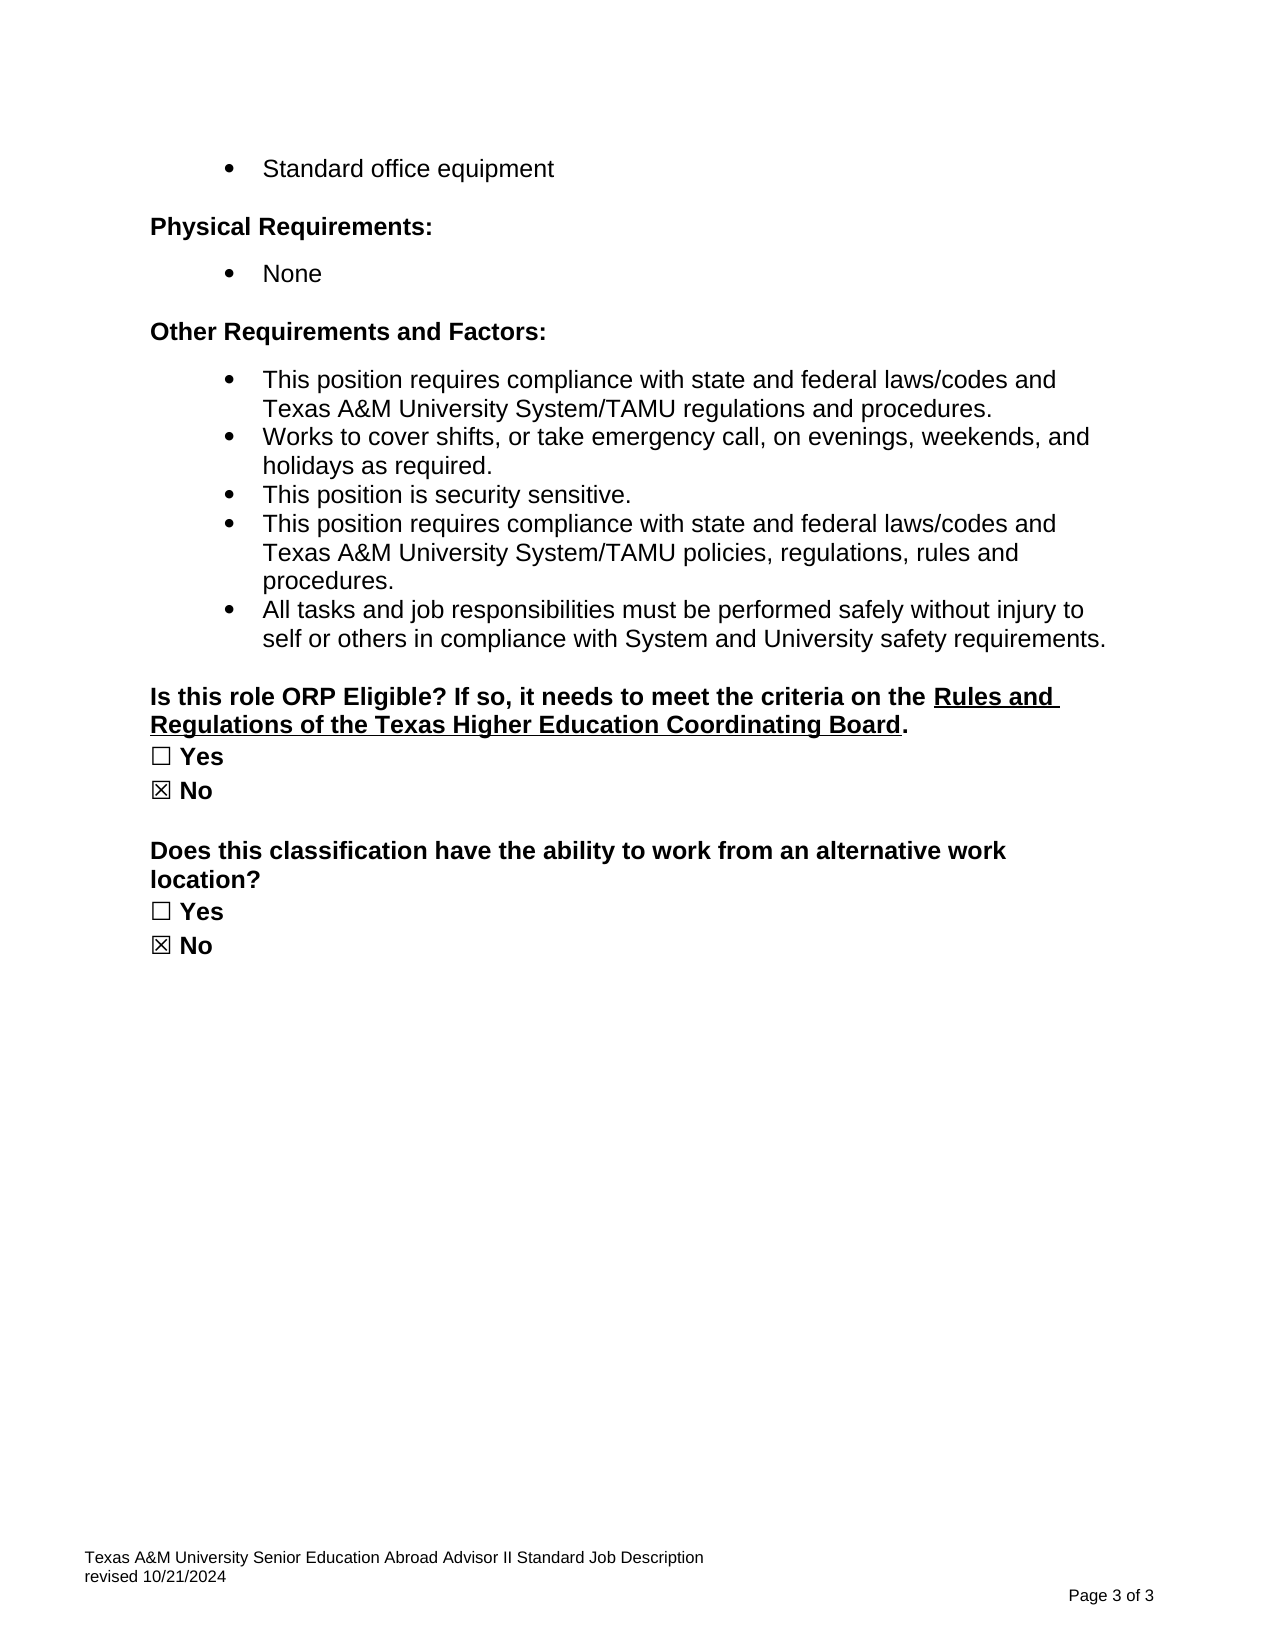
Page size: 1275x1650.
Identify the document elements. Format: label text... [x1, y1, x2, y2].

text Other Requirements and Factors: [150, 317, 1125, 346]
text Yes [150, 893, 1125, 927]
text No [150, 773, 1125, 807]
list This position requires compliance with state and federal laws/codes and Texas A&M University System/TAMU regulations and procedures. [225, 365, 1125, 422]
list Works to cover shifts, or take emergency call, on evenings, weekends, and holidays as required. [225, 422, 1125, 480]
list This position requires compliance with state and federal laws/codes and Texas A&M University System/TAMU policies, regulations, rules and procedures. [225, 509, 1125, 595]
text Physical Requirements: [150, 212, 1125, 240]
list All tasks and job responsibilities must be performed safely without injury to self or others in compliance with System and University safety requirements. [225, 595, 1125, 653]
list This position is security sensitive. [225, 480, 1125, 509]
list Standard office equipment [225, 154, 1125, 183]
text No [150, 927, 1125, 961]
text Does this classification have the ability to work from an alternative work location? [150, 836, 1125, 893]
text Is this role ORP Eligible? If so, it needs to meet the criteria on the Rules and Regulations of the Texas Higher Education Coordinating Board. [150, 681, 1125, 739]
list None [225, 259, 1125, 288]
text Yes [150, 739, 1125, 773]
